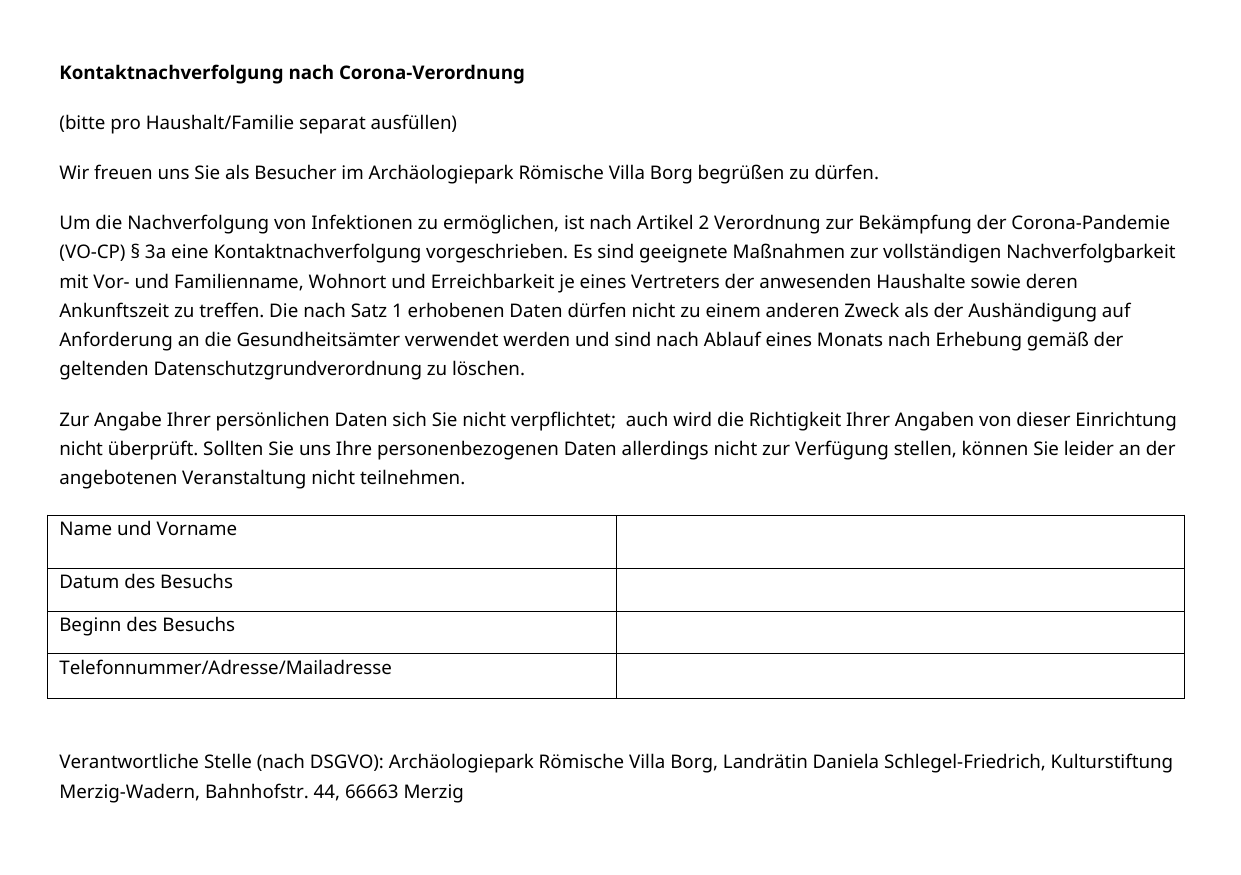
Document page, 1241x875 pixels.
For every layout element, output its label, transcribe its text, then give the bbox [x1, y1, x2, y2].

table_cell Beginn des Besuchs [48, 612, 616, 653]
table_cell Datum des Besuchs [48, 569, 616, 611]
table_cell [617, 569, 1184, 611]
text Wir freuen uns Sie als Besucher im Archäologiepark Römische Villa Borg begrüßen zu dürfen. [59, 159, 1181, 185]
table_cell Telefonnummer/Adresse/Mailadresse [48, 654, 616, 697]
table_cell [617, 612, 1184, 653]
text Zur Angabe Ihrer persönlichen Daten sich Sie nicht verpflichtet; auch wird die Richtigkeit Ihrer Angaben von dieser Einrichtung nicht überprüft. Sollten Sie uns Ihre personenbezogenen Daten allerdings nicht zur Verfügung stellen, können Sie leider an der angebotenen Veranstaltung nicht teilnehmen. [59, 406, 1181, 490]
table_header [617, 516, 1184, 567]
table_header Name und Vorname [48, 516, 616, 567]
text Verantwortliche Stelle (nach DSGVO): Archäologiepark Römische Villa Borg, Landrätin Daniela Schlegel-Friedrich, Kulturstiftung Merzig-Wadern, Bahnhofstr. 44, 66663 Merzig [59, 749, 1181, 803]
text Um die Nachverfolgung von Infektionen zu ermöglichen, ist nach Artikel 2 Verordnung zur Bekämpfung der Corona-Pandemie (VO-CP) § 3a eine Kontaktnachverfolgung vorgeschrieben. Es sind geeignete Maßnahmen zur vollständigen Nachverfolgbarkeit mit Vor- und Familienname, Wohnort und Erreichbarkeit je eines Vertreters der anwesenden Haushalte sowie deren Ankunftszeit zu treffen. Die nach Satz 1 erhobenen Daten dürfen nicht zu einem anderen Zweck als der Aushändigung auf Anforderung an die Gesundheitsämter verwendet werden und sind nach Ablauf eines Monats nach Erhebung gemäß der geltenden Datenschutzgrundverordnung zu löschen. [59, 209, 1181, 381]
table_cell [617, 654, 1184, 697]
text (bitte pro Haushalt/Familie separat ausfüllen) [59, 109, 1181, 135]
text Kontaktnachverfolgung nach Corona-Verordnung [59, 59, 1181, 84]
